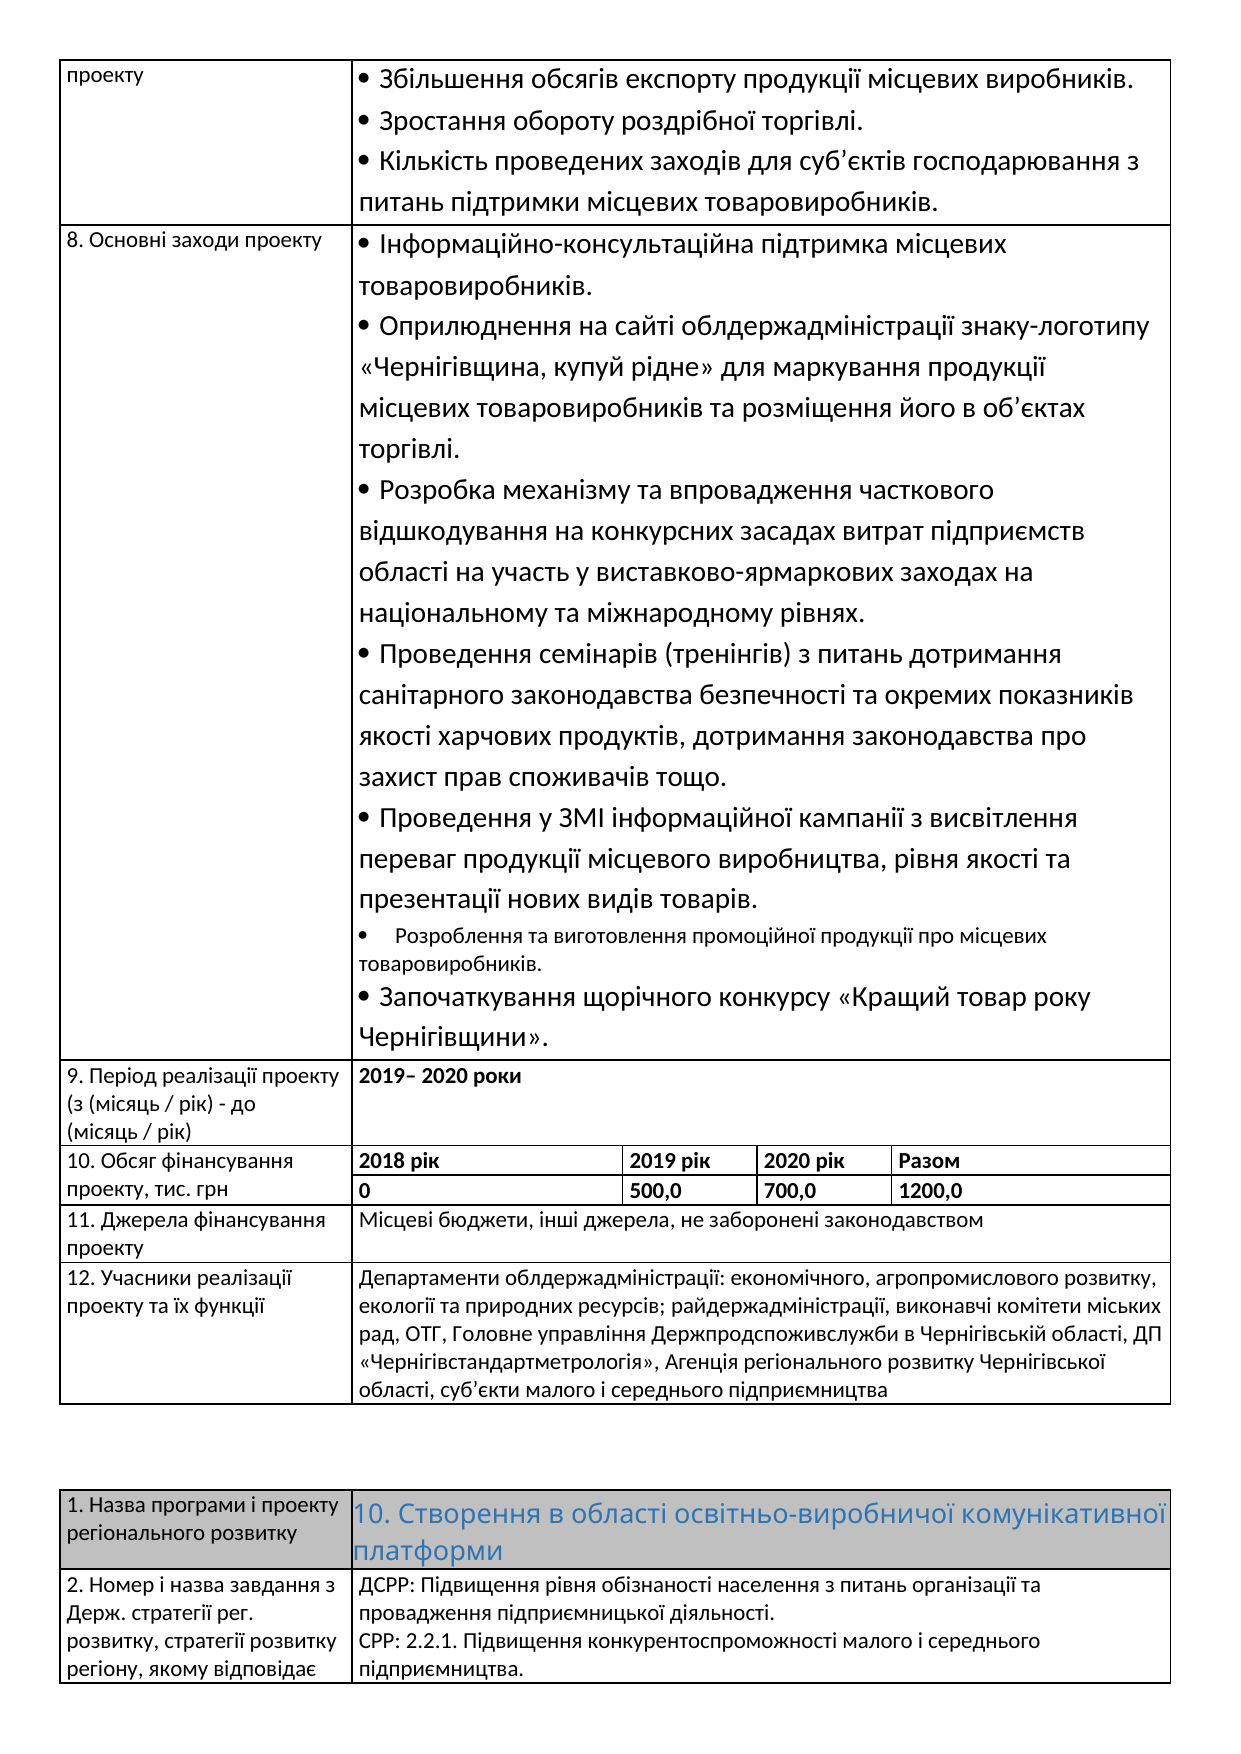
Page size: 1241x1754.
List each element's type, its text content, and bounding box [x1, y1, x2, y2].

table_cell 8. Основні заходи проекту [61, 226, 351, 1059]
table_cell 2019– 2020 роки [353, 1061, 1170, 1145]
table_cell 11. Джерела фінансування проекту [61, 1206, 351, 1262]
table_cell 700,0 [758, 1176, 891, 1204]
table_cell 10. Обсяг фінансування проекту, тис. грн [61, 1146, 351, 1204]
table_cell Разом [892, 1146, 1170, 1174]
table_cell 0 [353, 1176, 622, 1204]
table_cell Місцеві бюджети, інші джерела, не заборонені законодавством [353, 1206, 1170, 1262]
table_cell 2019 рік [623, 1146, 756, 1174]
table_cell 500,0 [623, 1176, 756, 1204]
table_cell 12. Учасники реалізації проекту та їх функції [61, 1263, 351, 1403]
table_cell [61, 1570, 351, 1682]
table_cell Департаменти облдержадміністрації: економічного, агропромислового розвитку, екології та природних ресурсів; райдержадміністрації, виконавчі комітети міських рад, ОТГ, Головне управління Держпродспоживслужби в Чернігівській області, ДП «Чернігівстандартметрологія», Агенція регіонального розвитку Чернігівської області, суб’єкти малого і середнього підприємництва [353, 1263, 1170, 1403]
table_header 1. Назва програми і проекту регіонального розвитку [61, 1491, 351, 1568]
table_cell Інформаційно-консультаційна підтримка місцевих товаровиробників. Оприлюднення на сайті облдержадміністрації знаку-логотипу «Чернігівщина, купуй рідне» для маркування продукції місцевих товаровиробників та розміщення його в об’єктах торгівлі. Розробка механізму та впровадження часткового відшкодування на конкурсних засадах витрат підприємств області на участь у виставково-ярмаркових заходах на національному та міжнародному рівнях. Проведення семінарів (тренінгів) з питань дотримання санітарного законодавства безпечності та окремих показників якості харчових продуктів, дотримання законодавства про захист прав споживачів тощо. Проведення у ЗМІ інформаційної кампанії з висвітлення переваг продукції місцевого виробництва, рівня якості та презентації нових видів товарів. Розроблення та виготовлення промоційної продукції про місцевих товаровиробників. Започаткування щорічного конкурсу «Кращий товар року Чернігівщини». [353, 226, 1170, 1059]
table_cell 2020 рік [758, 1146, 891, 1174]
table_cell 2018 рік [353, 1146, 622, 1174]
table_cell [353, 1570, 1170, 1682]
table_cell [353, 61, 1170, 224]
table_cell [61, 61, 351, 224]
table_header 10. Створення в області освітньо-виробничої комунікативної платформи [353, 1491, 1170, 1568]
table_cell 1200,0 [892, 1176, 1170, 1204]
table_cell 9. Період реалізації проекту (з (місяць / рік) - до (місяць / рік) [61, 1061, 351, 1145]
